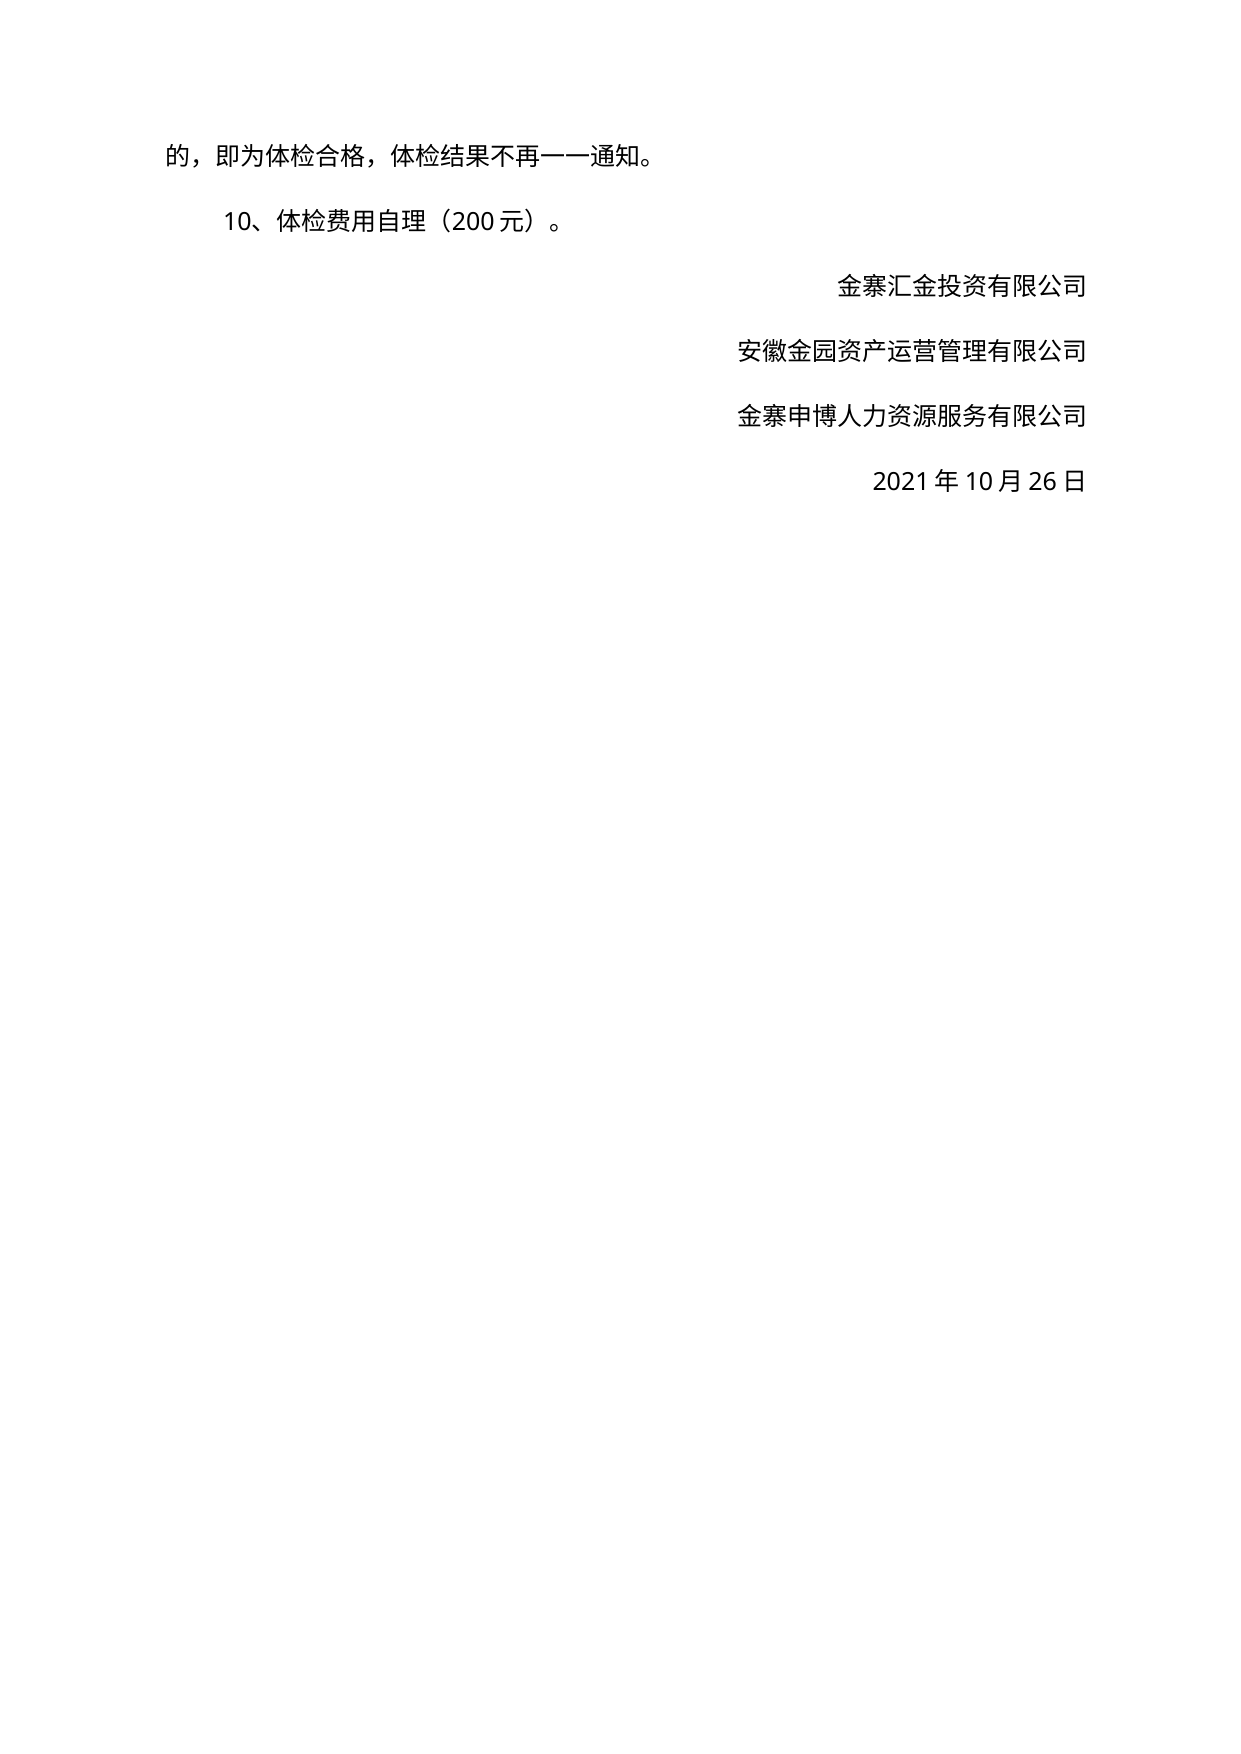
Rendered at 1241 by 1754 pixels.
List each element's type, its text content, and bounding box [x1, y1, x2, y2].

text 金寨汇金投资有限公司 [165, 252, 1087, 317]
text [165, 122, 1087, 187]
text 2021年10月26日 [165, 447, 1087, 512]
text 10、体检费用自理（200元）。 [165, 187, 1087, 252]
text 安徽金园资产运营管理有限公司 [165, 317, 1087, 382]
text 金寨申博人力资源服务有限公司 [165, 382, 1087, 447]
